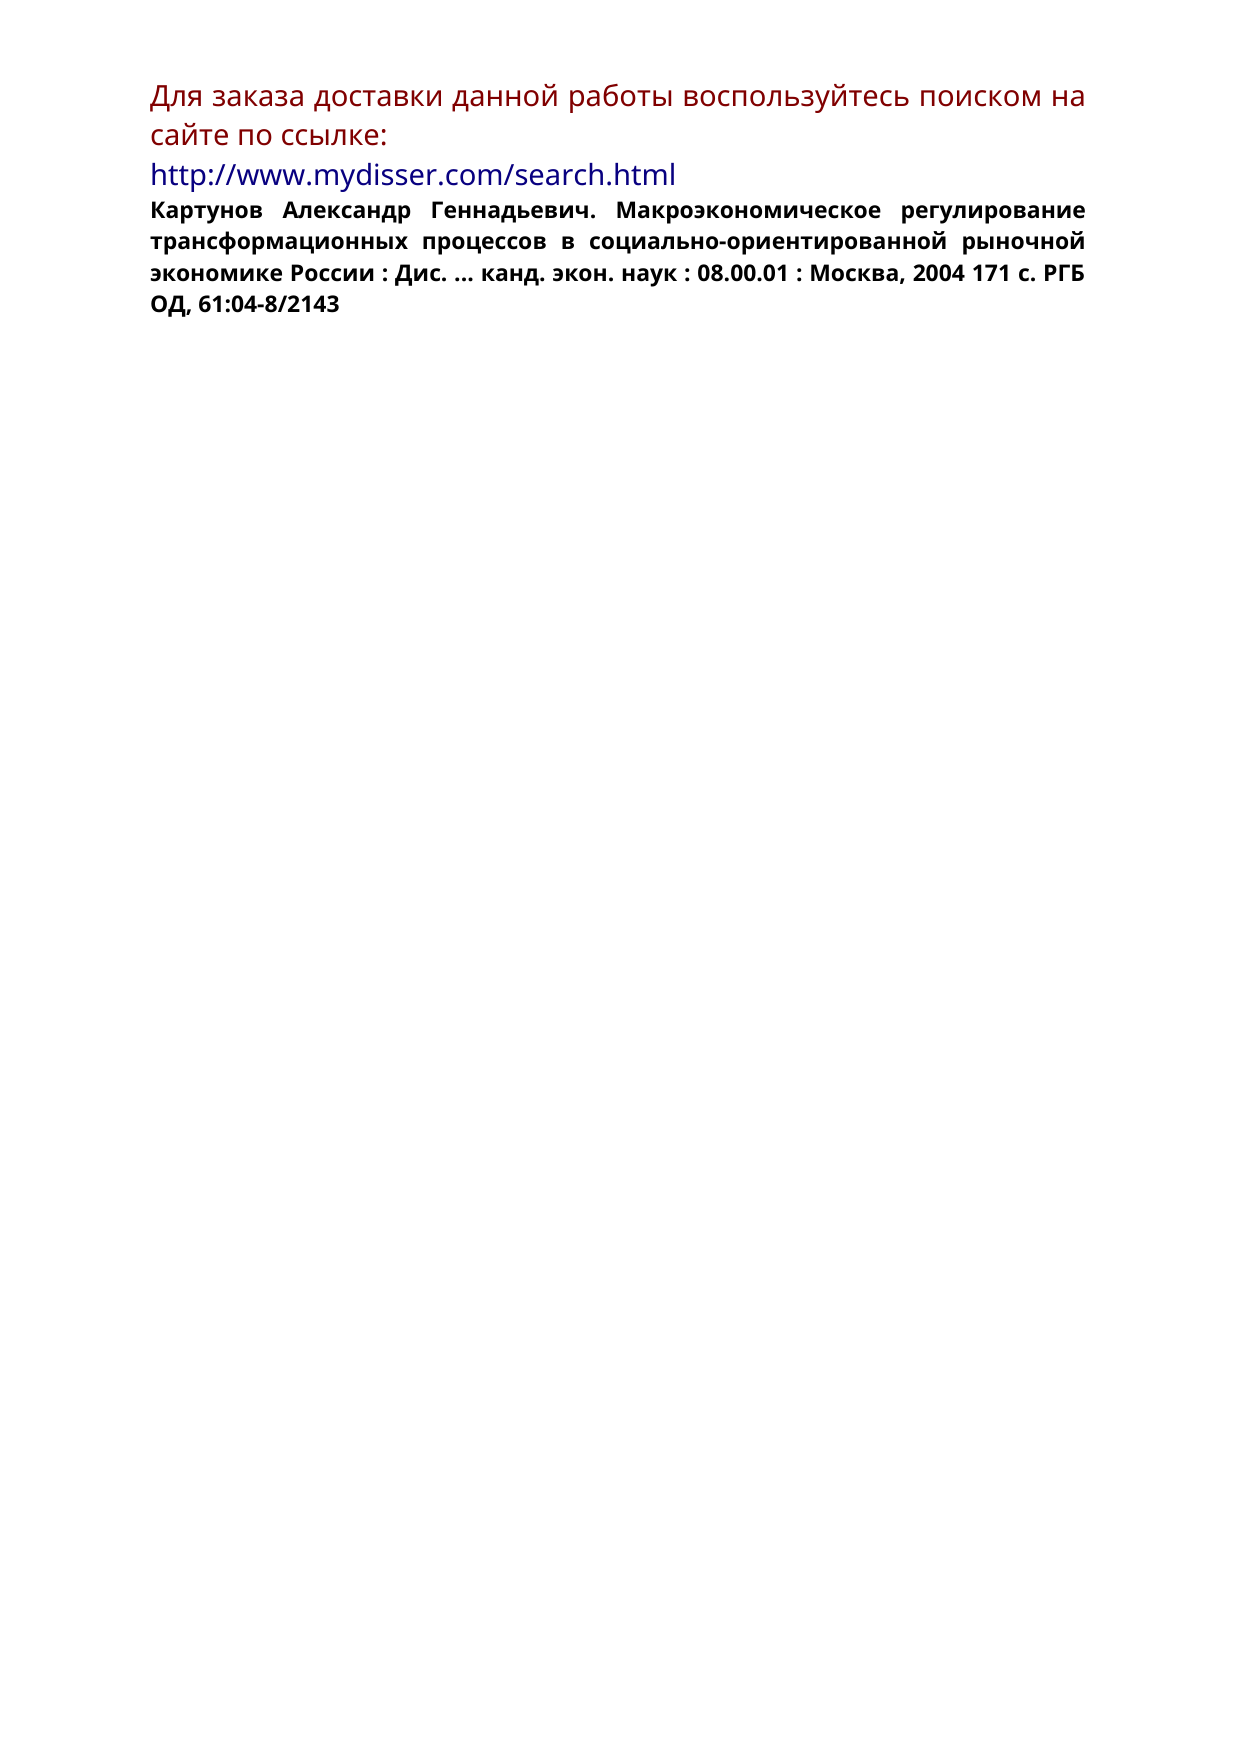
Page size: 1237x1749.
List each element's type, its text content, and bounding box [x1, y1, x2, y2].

text Картунов Александр Геннадьевич. Макроэкономическое регулирование трансформационных процессов в социально-ориентированной рыночной экономике России : Дис. ... канд. экон. наук : 08.00.01 : Москва, 2004 171 c. РГБ ОД, 61:04-8/2143 [150, 194, 1086, 319]
